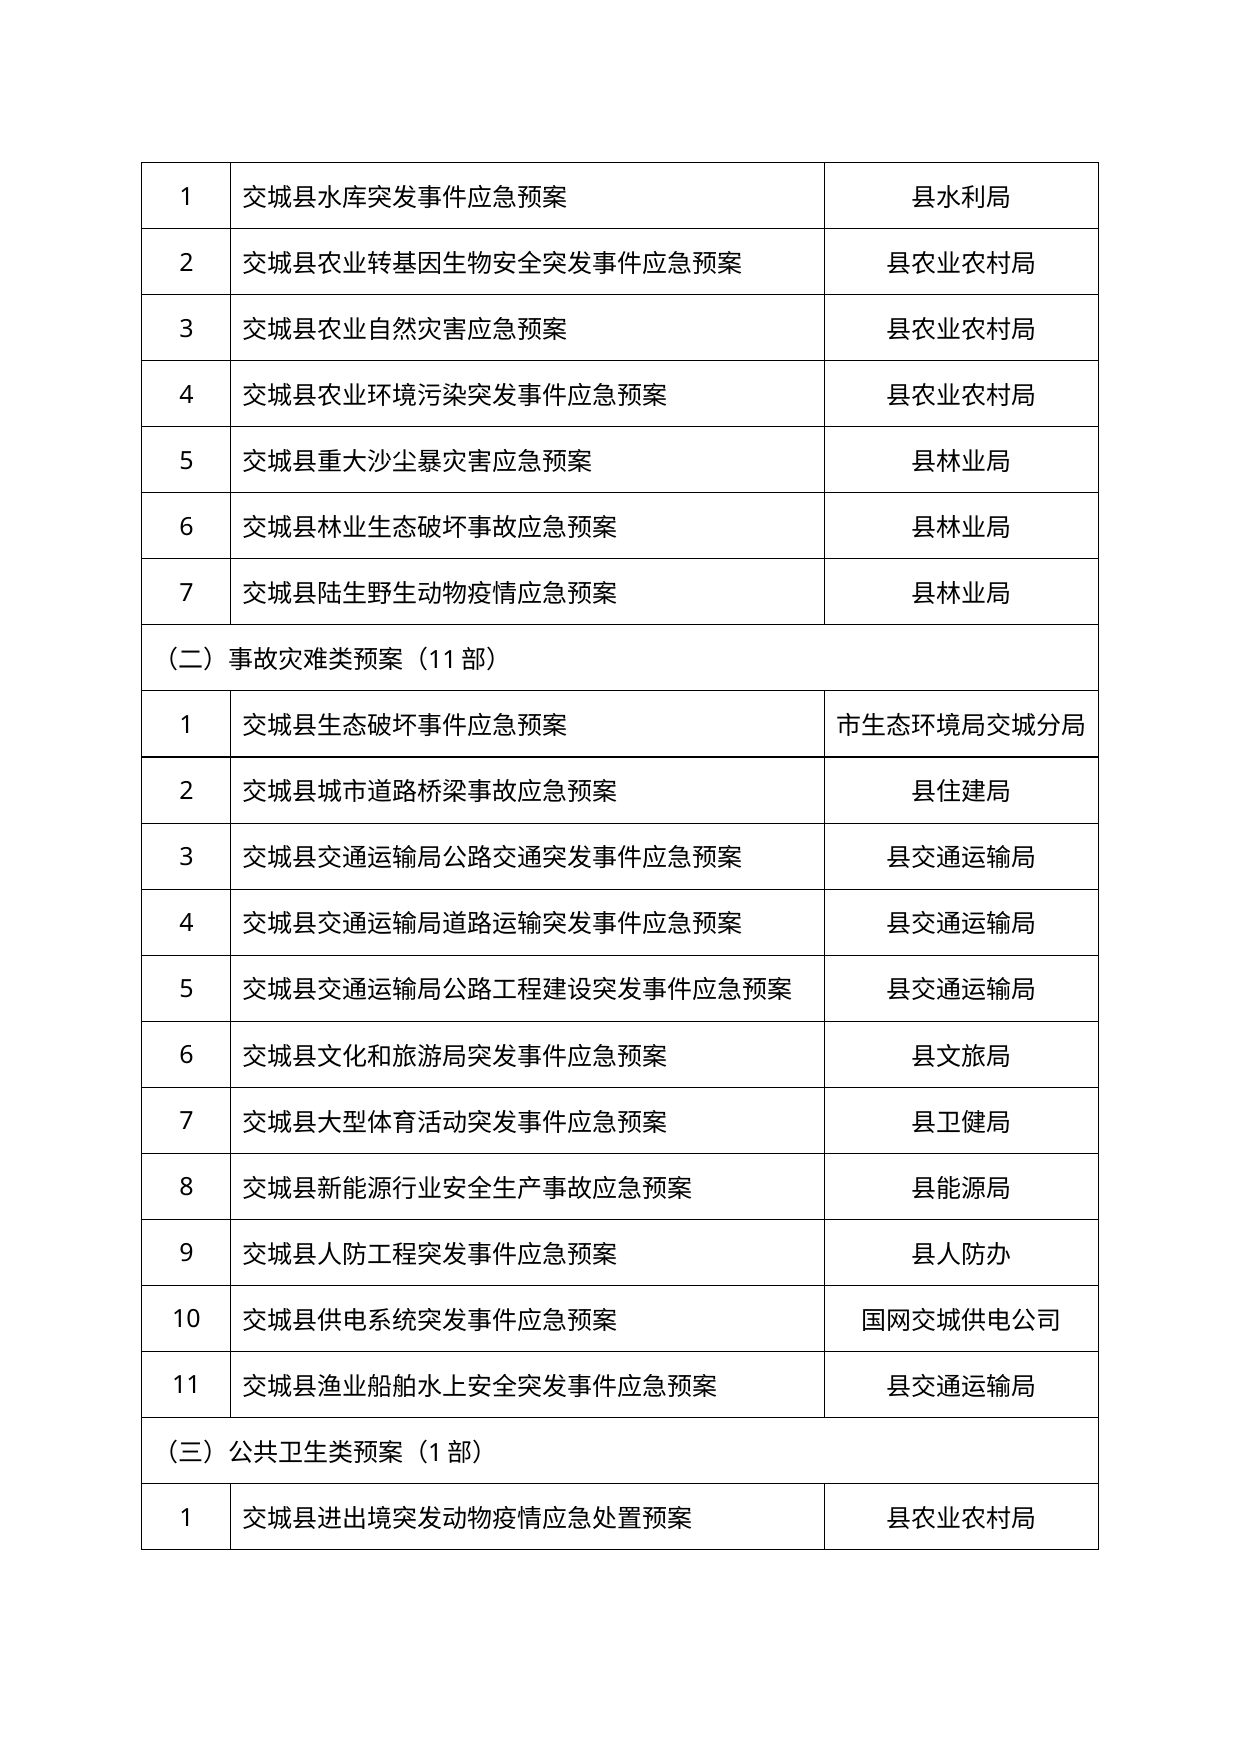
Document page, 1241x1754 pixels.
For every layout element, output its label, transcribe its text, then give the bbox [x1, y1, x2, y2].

table_cell 6 [142, 493, 230, 558]
table_cell 4 [142, 890, 230, 954]
table_cell 县交通运输局 [825, 1352, 1098, 1417]
table_cell 县农业农村局 [825, 1484, 1098, 1549]
table_cell 县交通运输局 [825, 956, 1098, 1021]
table_cell 2 [142, 758, 230, 822]
table_cell 10 [142, 1286, 230, 1351]
table_cell 县卫健局 [825, 1088, 1098, 1153]
table_cell 交城县交通运输局道路运输突发事件应急预案 [231, 890, 824, 954]
table_cell 3 [142, 295, 230, 360]
table_cell 8 [142, 1154, 230, 1219]
table_cell 县交通运输局 [825, 824, 1098, 888]
table_cell 县林业局 [825, 427, 1098, 492]
table_cell 1 [142, 1484, 230, 1549]
table_cell 11 [142, 1352, 230, 1417]
table_cell 交城县农业转基因生物安全突发事件应急预案 [231, 229, 824, 294]
table_cell 市生态环境局交城分局 [825, 691, 1098, 756]
table_cell 县人防办 [825, 1220, 1098, 1285]
table_cell 5 [142, 427, 230, 492]
table_cell 4 [142, 361, 230, 426]
table_cell 3 [142, 824, 230, 888]
table_cell 交城县进出境突发动物疫情应急处置预案 [231, 1484, 824, 1549]
table_cell 县文旅局 [825, 1022, 1098, 1087]
table_cell 7 [142, 559, 230, 624]
table_cell 交城县新能源行业安全生产事故应急预案 [231, 1154, 824, 1219]
table_cell 交城县交通运输局公路交通突发事件应急预案 [231, 824, 824, 888]
table_cell 县交通运输局 [825, 890, 1098, 954]
table_cell 交城县水库突发事件应急预案 [231, 163, 824, 228]
table_cell 交城县人防工程突发事件应急预案 [231, 1220, 824, 1285]
table_cell 县农业农村局 [825, 229, 1098, 294]
table_cell 交城县陆生野生动物疫情应急预案 [231, 559, 824, 624]
table_cell 交城县林业生态破坏事故应急预案 [231, 493, 824, 558]
table_cell 县水利局 [825, 163, 1098, 228]
table_cell 5 [142, 956, 230, 1021]
table_cell 县林业局 [825, 493, 1098, 558]
table_cell 交城县农业自然灾害应急预案 [231, 295, 824, 360]
table_cell 县住建局 [825, 758, 1098, 822]
table_cell 2 [142, 229, 230, 294]
table_cell 1 [142, 691, 230, 756]
table_cell 县林业局 [825, 559, 1098, 624]
table_cell 国网交城供电公司 [825, 1286, 1098, 1351]
table_cell 交城县重大沙尘暴灾害应急预案 [231, 427, 824, 492]
table_cell 交城县生态破坏事件应急预案 [231, 691, 824, 756]
table_cell 交城县供电系统突发事件应急预案 [231, 1286, 824, 1351]
table_cell 6 [142, 1022, 230, 1087]
table_cell （三）公共卫生类预案（1部） [142, 1418, 1098, 1483]
table_cell 交城县农业环境污染突发事件应急预案 [231, 361, 824, 426]
table_cell 县农业农村局 [825, 361, 1098, 426]
table_cell 9 [142, 1220, 230, 1285]
table_cell 1 [142, 163, 230, 228]
table_cell 交城县大型体育活动突发事件应急预案 [231, 1088, 824, 1153]
table_cell 交城县城市道路桥梁事故应急预案 [231, 758, 824, 822]
table_cell 县农业农村局 [825, 295, 1098, 360]
table_cell 县能源局 [825, 1154, 1098, 1219]
table_cell 交城县交通运输局公路工程建设突发事件应急预案 [231, 956, 824, 1021]
table_cell 交城县文化和旅游局突发事件应急预案 [231, 1022, 824, 1087]
table_cell 交城县渔业船舶水上安全突发事件应急预案 [231, 1352, 824, 1417]
table_cell 7 [142, 1088, 230, 1153]
table_cell （二）事故灾难类预案（11部） [142, 625, 1098, 690]
